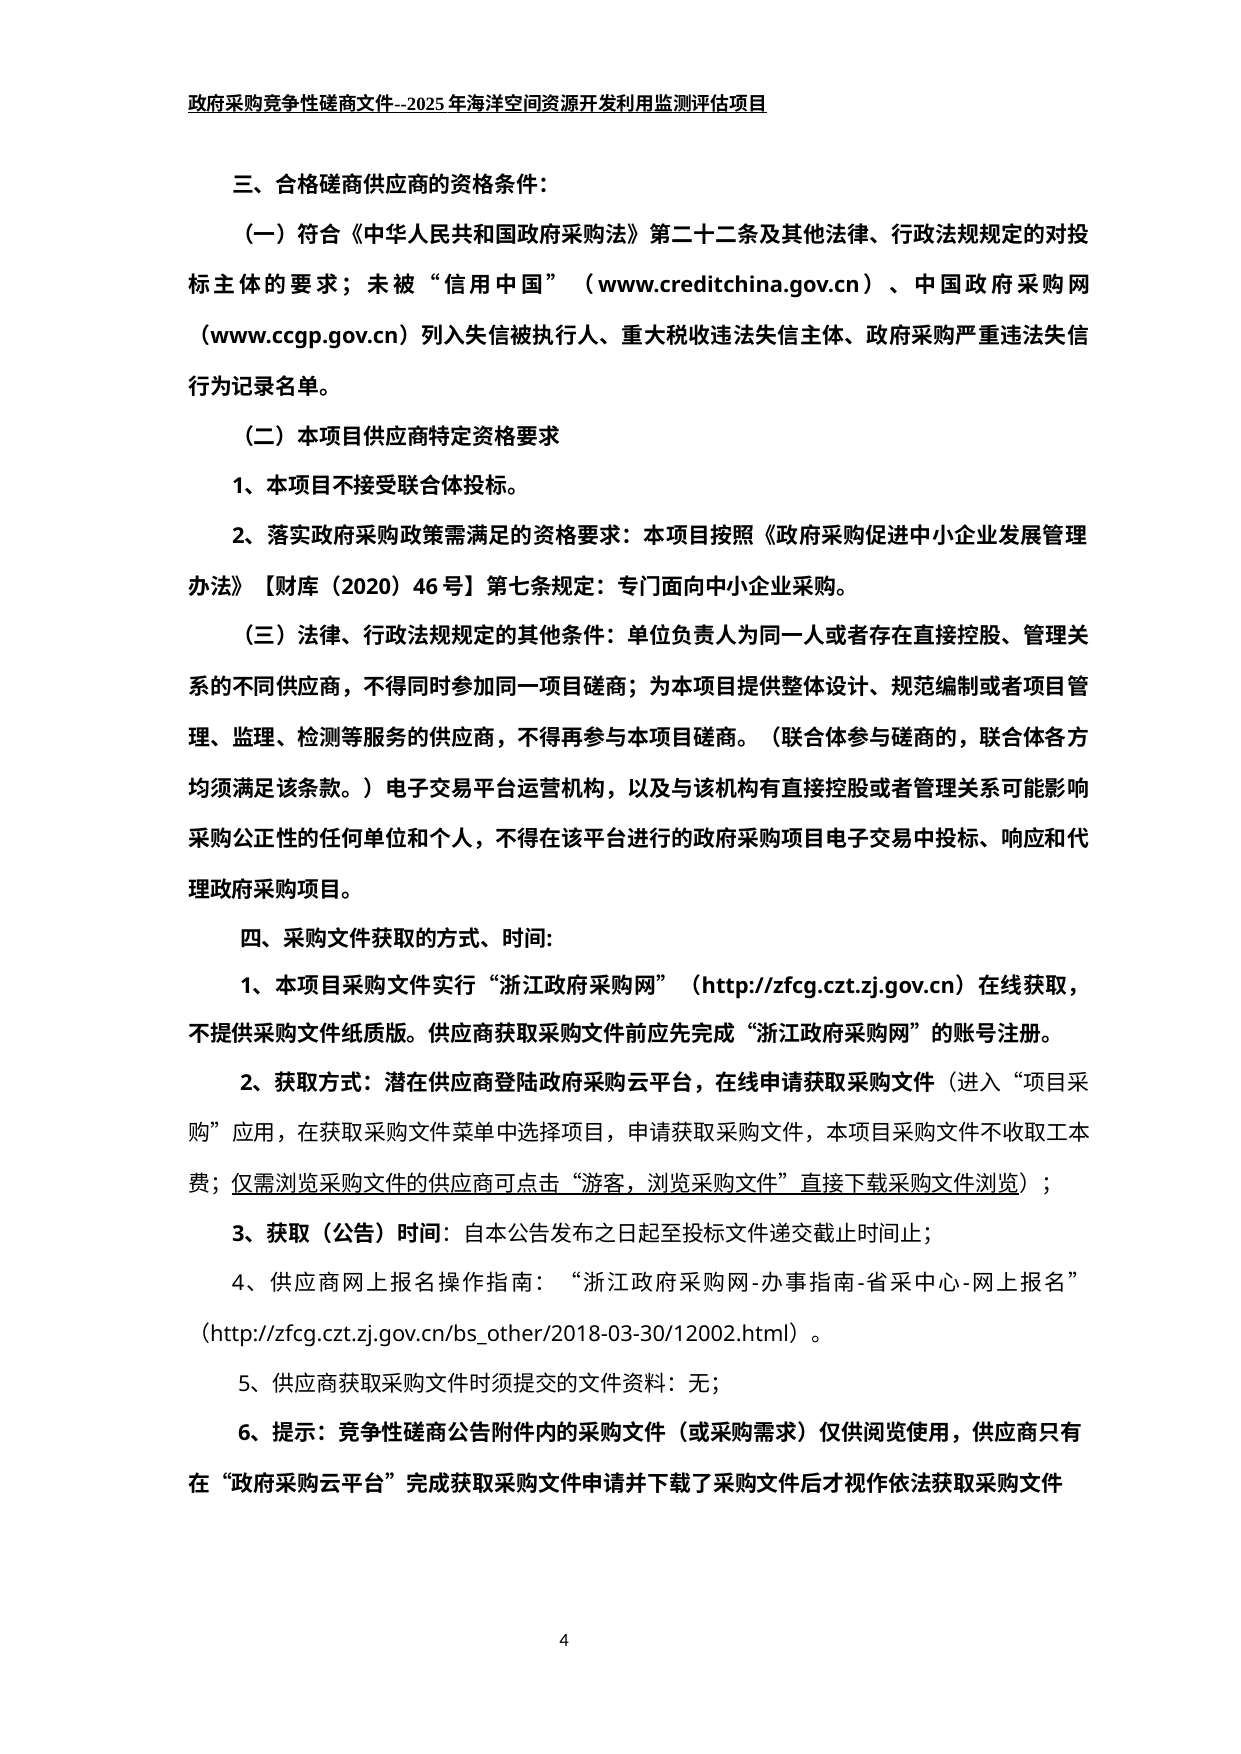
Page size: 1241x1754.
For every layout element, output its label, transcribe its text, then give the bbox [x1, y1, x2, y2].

text （一）符合《中华人民共和国政府采购法》第二十二条及其他法律、行政法规规定的对投标主体的要求；未被“信用中国”（www.creditchina.gov.cn）、中国政府采购网（www.ccgp.gov.cn）列入失信被执行人、重大税收违法失信主体、政府采购严重违法失信行为记录名单。 [188, 216, 1090, 402]
text 1、本项目采购文件实行“浙江政府采购网”（http://zfcg.czt.zj.gov.cn）在线获取，不提供采购文件纸质版。供应商获取采购文件前应先完成“浙江政府采购网”的账号注册。 [188, 968, 1090, 1048]
text 3、获取（公告）时间：自本公告发布之日起至投标文件递交截止时间止； [188, 1214, 1090, 1248]
text 5、供应商获取采购文件时须提交的文件资料：无； [188, 1365, 1090, 1398]
text 2、落实政府采购政策需满足的资格要求：本项目按照《政府采购促进中小企业发展管理办法》【财库（2020）46号】第七条规定：专门面向中小企业采购。 [188, 517, 1090, 602]
list 4、供应商网上报名操作指南：“浙江政府采购网-办事指南-省采中心-网上报名”（http://zfcg.czt.zj.gov.cn/bs_other/2018-03-30/12002.html）。 [188, 1264, 1090, 1349]
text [188, 1414, 1090, 1499]
text （二）本项目供应商特定资格要求 [188, 418, 1090, 451]
text 1、本项目不接受联合体投标。 [188, 467, 1090, 501]
text 2、获取方式：潜在供应商登陆政府采购云平台，在线申请获取采购文件（进入“项目采购”应用，在获取采购文件菜单中选择项目，申请获取采购文件，本项目采购文件不收取工本费；仅需浏览采购文件的供应商可点击“游客，浏览采购文件”直接下载采购文件浏览）； [188, 1063, 1090, 1199]
text 四、采购文件获取的方式、时间: [188, 921, 1090, 952]
text （三）法律、行政法规规定的其他条件：单位负责人为同一人或者存在直接控股、管理关系的不同供应商，不得同时参加同一项目磋商；为本项目提供整体设计、规范编制或者项目管理、监理、检测等服务的供应商，不得再参与本项目磋商。（联合体参与磋商的，联合体各方均须满足该条款。）电子交易平台运营机构，以及与该机构有直接控股或者管理关系可能影响采购公正性的任何单位和个人，不得在该平台进行的政府采购项目电子交易中投标、响应和代理政府采购项目。 [188, 617, 1090, 905]
text 三、合格磋商供应商的资格条件： [188, 166, 1090, 200]
